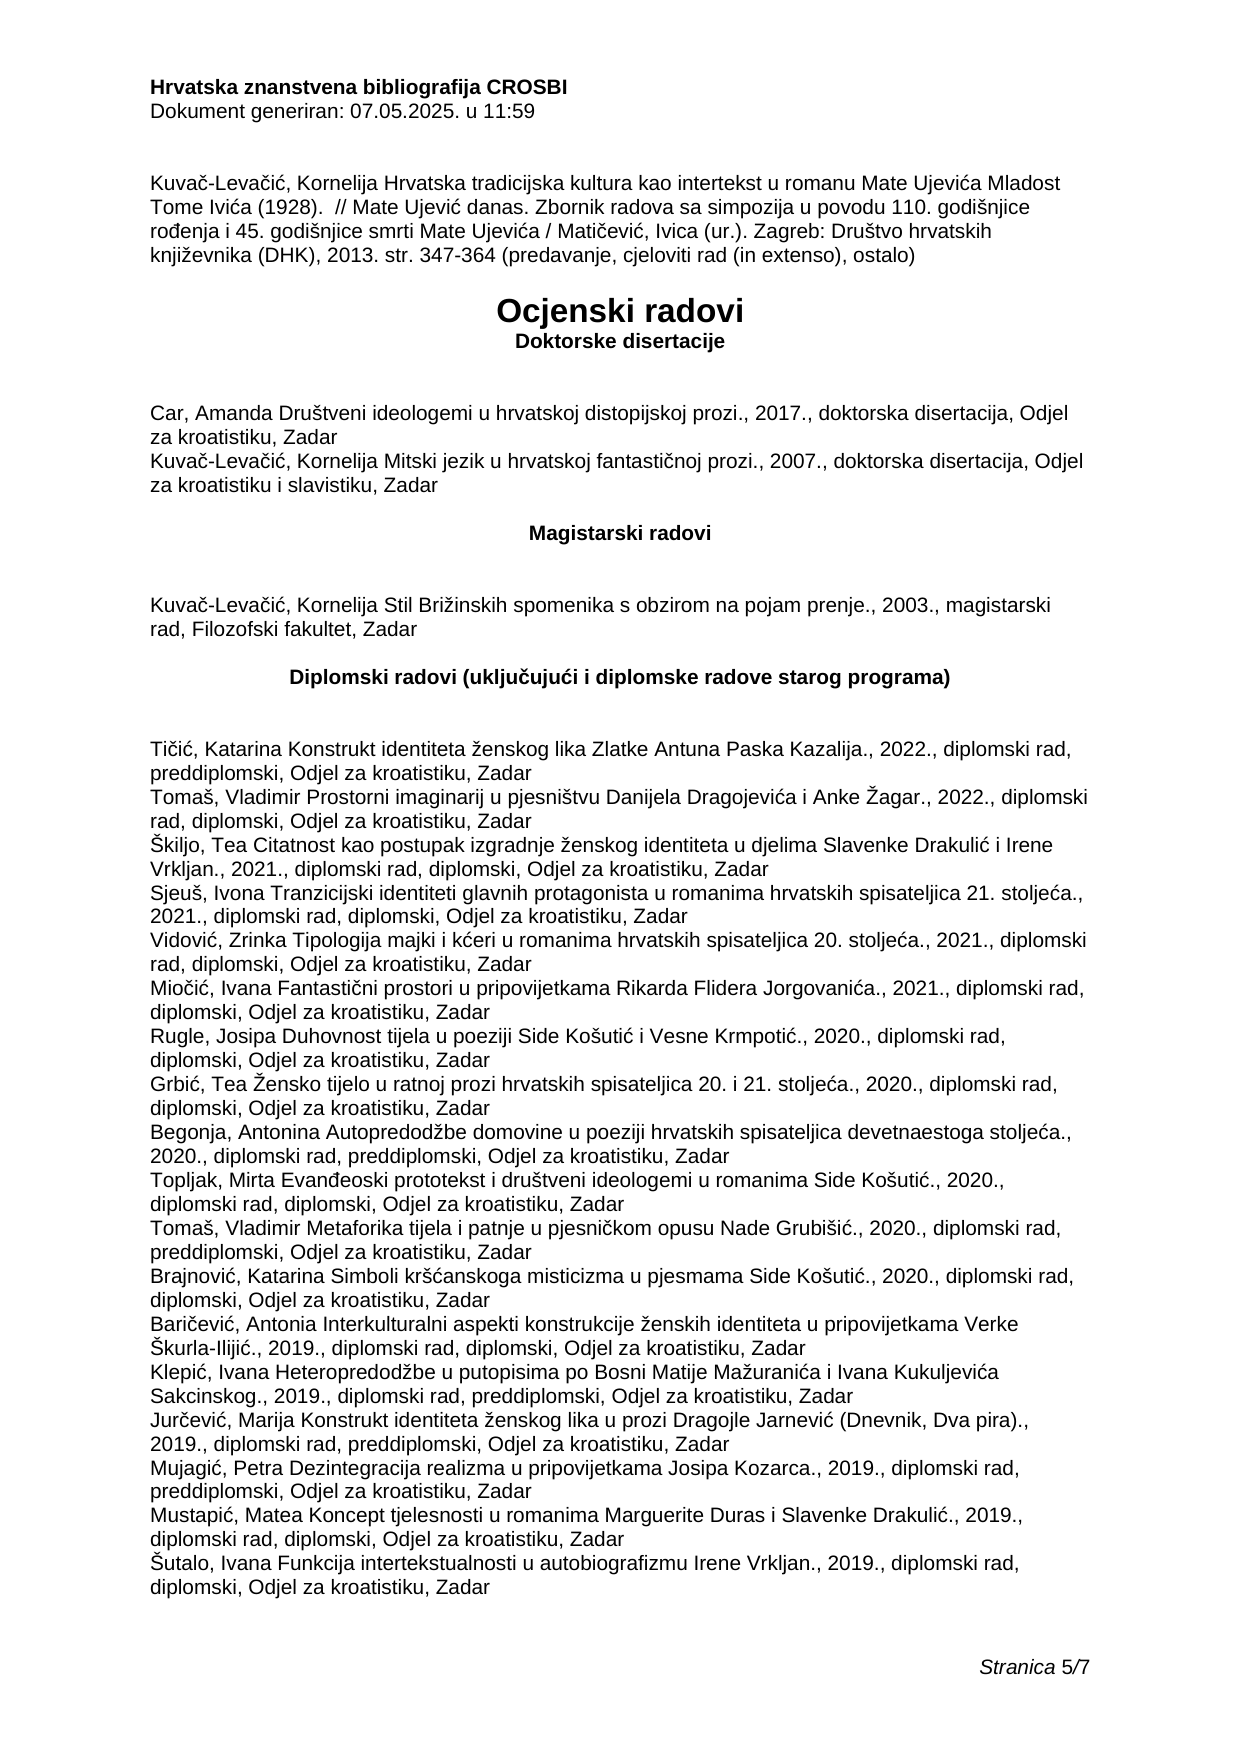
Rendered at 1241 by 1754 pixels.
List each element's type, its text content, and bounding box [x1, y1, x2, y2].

text Brajnović, Katarina [150, 1264, 1090, 1312]
text Tomaš, Vladimir [150, 784, 1090, 832]
text Car, Amanda [150, 401, 1090, 449]
text Kuvač-Levačić, Kornelija [150, 593, 1090, 641]
subtitle Doktorske disertacije [150, 329, 1090, 353]
text Miočić, Ivana [150, 976, 1090, 1024]
text Tičić, Katarina [150, 737, 1090, 784]
text Klepić, Ivana [150, 1359, 1090, 1407]
text Rugle, Josipa [150, 1024, 1090, 1072]
text Tomaš, Vladimir [150, 1216, 1090, 1264]
text Jurčević, Marija [150, 1407, 1090, 1455]
text Sjeuš, Ivona [150, 880, 1090, 928]
text Grbić, Tea [150, 1072, 1090, 1120]
text Baričević, Antonia [150, 1312, 1090, 1359]
text Škiljo, Tea [150, 832, 1090, 880]
text Kuvač-Levačić, Kornelija [150, 171, 1090, 267]
text Šutalo, Ivana [150, 1551, 1090, 1599]
text Topljak, Mirta [150, 1168, 1090, 1216]
text Mujagić, Petra [150, 1455, 1090, 1503]
subtitle Magistarski radovi [150, 521, 1090, 545]
subtitle Ocjenski radovi [150, 291, 1090, 329]
text Vidović, Zrinka [150, 928, 1090, 976]
subtitle Diplomski radovi (uključujući i diplomske radove starog programa) [150, 665, 1090, 689]
text Begonja, Antonina [150, 1120, 1090, 1168]
text Mustapić, Matea [150, 1503, 1090, 1551]
text Kuvač-Levačić, Kornelija [150, 449, 1090, 497]
